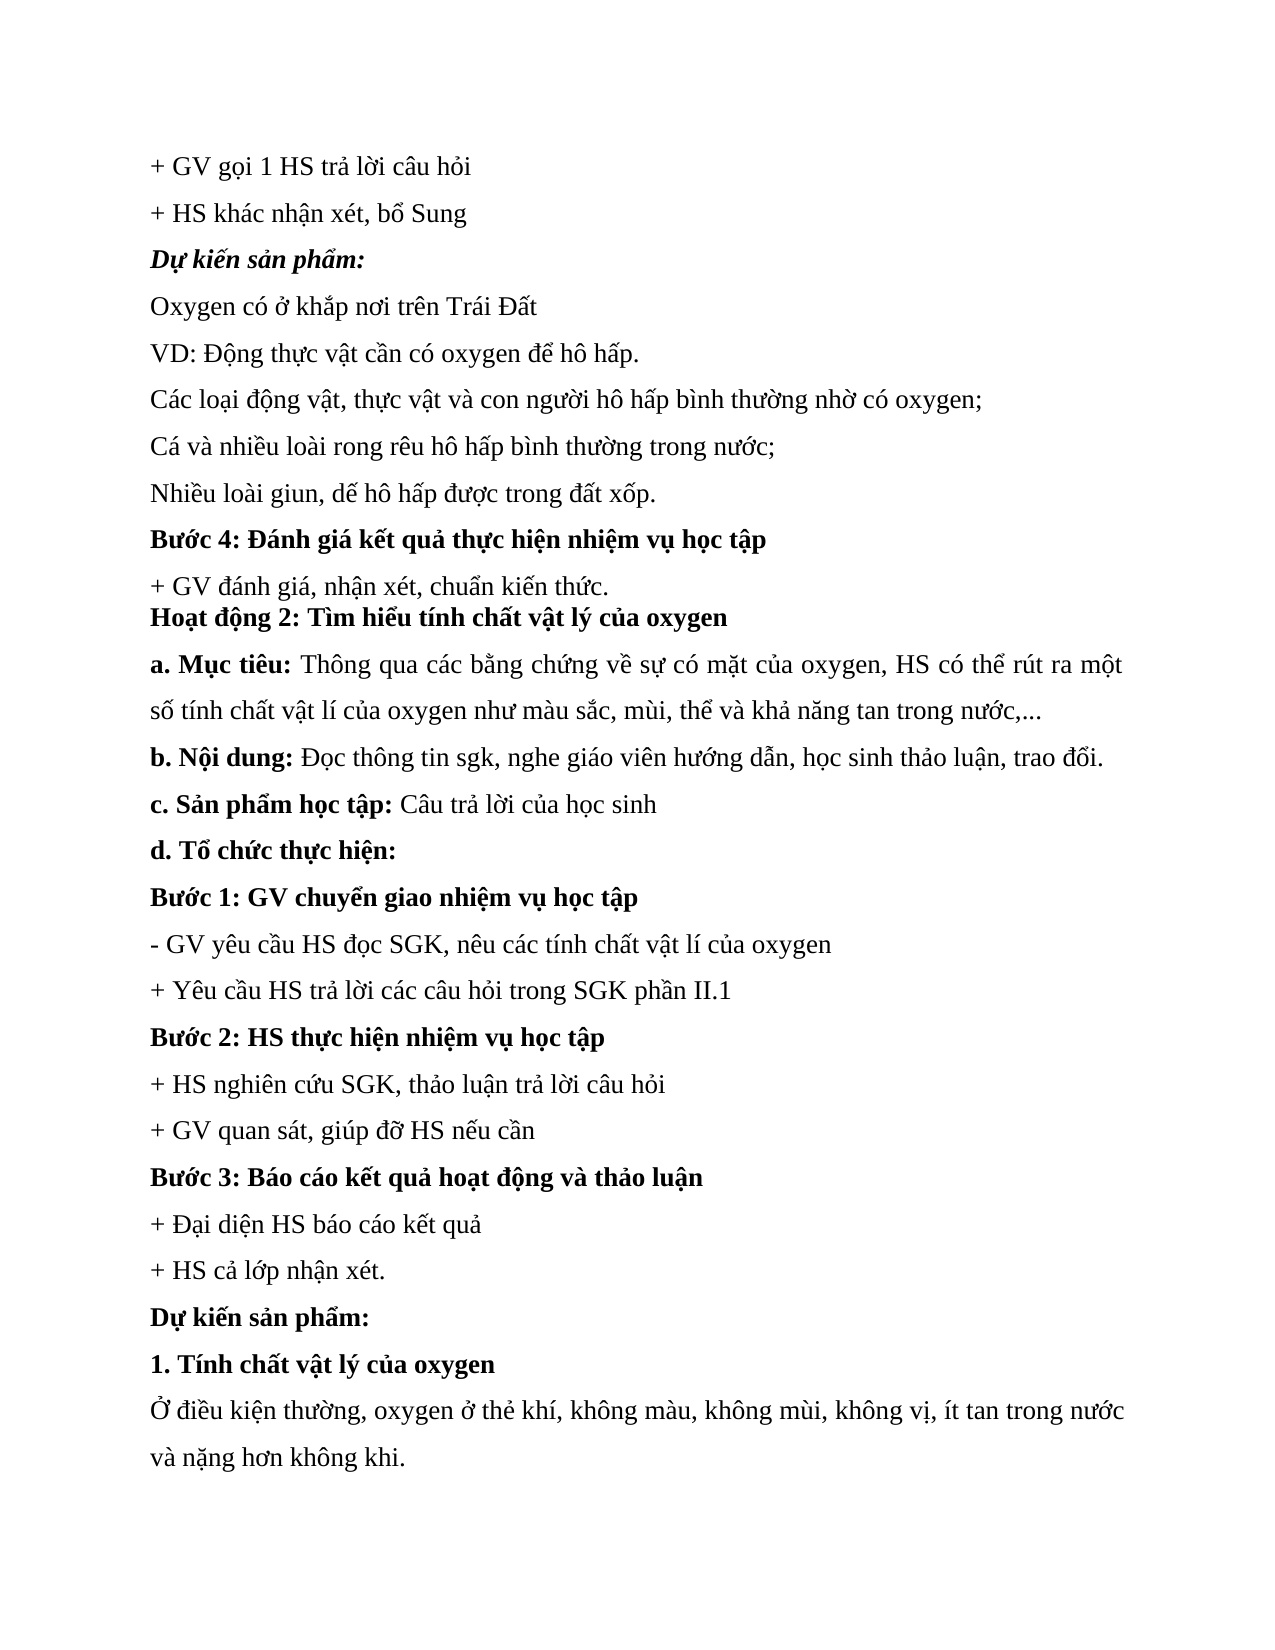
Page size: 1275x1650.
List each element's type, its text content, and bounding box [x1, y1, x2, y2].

text Bước 2: HS thực hiện nhiệm vụ học tập [150, 1021, 1125, 1052]
text Cá và nhiều loài rong rêu hô hấp bình thường trong nước; [150, 430, 1125, 461]
text + GV quan sát, giúp đỡ HS nếu cần [150, 1114, 1125, 1146]
text d. Tổ chức thực hiện: [150, 834, 1125, 866]
text Các loại động vật, thực vật và con người hô hấp bình thường nhờ có oxygen; [150, 383, 1125, 414]
text Hoạt động 2: Tìm hiểu tính chất vật lý của oxygen [150, 601, 1125, 632]
text + GV đánh giá, nhận xét, chuẩn kiến thức. [150, 570, 1125, 601]
text Oxygen có ở khắp nơi trên Trái Đất [150, 290, 1125, 321]
text Dự kiến sản phẩm: [150, 1301, 1125, 1332]
text + HS nghiên cứu SGK, thảo luận trả lời câu hỏi [150, 1068, 1125, 1099]
text 1. Tính chất vật lý của oxygen [150, 1348, 1125, 1379]
text Dự kiến sản phẩm: [150, 243, 1125, 274]
text Nhiều loài giun, dế hô hấp được trong đất xốp. [150, 477, 1125, 508]
text Bước 4: Đánh giá kết quả thực hiện nhiệm vụ học tập [150, 523, 1125, 554]
text a. Mục tiêu: Thông qua các bằng chứng về sự có mặt của oxygen, HS có thể rút ra một số tính chất vật lí của oxygen như màu sắc, mùi, thể và khả năng tan trong nước,... [150, 648, 1125, 726]
text VD: Động thực vật cần có oxygen để hô hấp. [150, 337, 1125, 368]
text + Đại diện HS báo cáo kết quả [150, 1208, 1125, 1239]
text Ở điều kiện thường, oxygen ở thẻ khí, không màu, không mùi, không vị, ít tan trong nước và nặng hơn không khi. [150, 1394, 1125, 1472]
text c. Sản phẩm học tập: Câu trả lời của học sinh [150, 788, 1125, 819]
text Bước 1: GV chuyển giao nhiệm vụ học tập [150, 881, 1125, 912]
text + Yêu cầu HS trả lời các câu hỏi trong SGK phần II.1 [150, 974, 1125, 1006]
text Bước 3: Báo cáo kết quả hoạt động và thảo luận [150, 1161, 1125, 1192]
text + HS cả lớp nhận xét. [150, 1254, 1125, 1286]
text - GV yêu cầu HS đọc SGK, nêu các tính chất vật lí của oxygen [150, 928, 1125, 959]
text + GV gọi 1 HS trả lời câu hỏi [150, 150, 1125, 181]
text b. Nội dung: Đọc thông tin sgk, nghe giáo viên hướng dẫn, học sinh thảo luận, trao đổi. [150, 741, 1125, 772]
text + HS khác nhận xét, bổ Sung [150, 197, 1125, 228]
